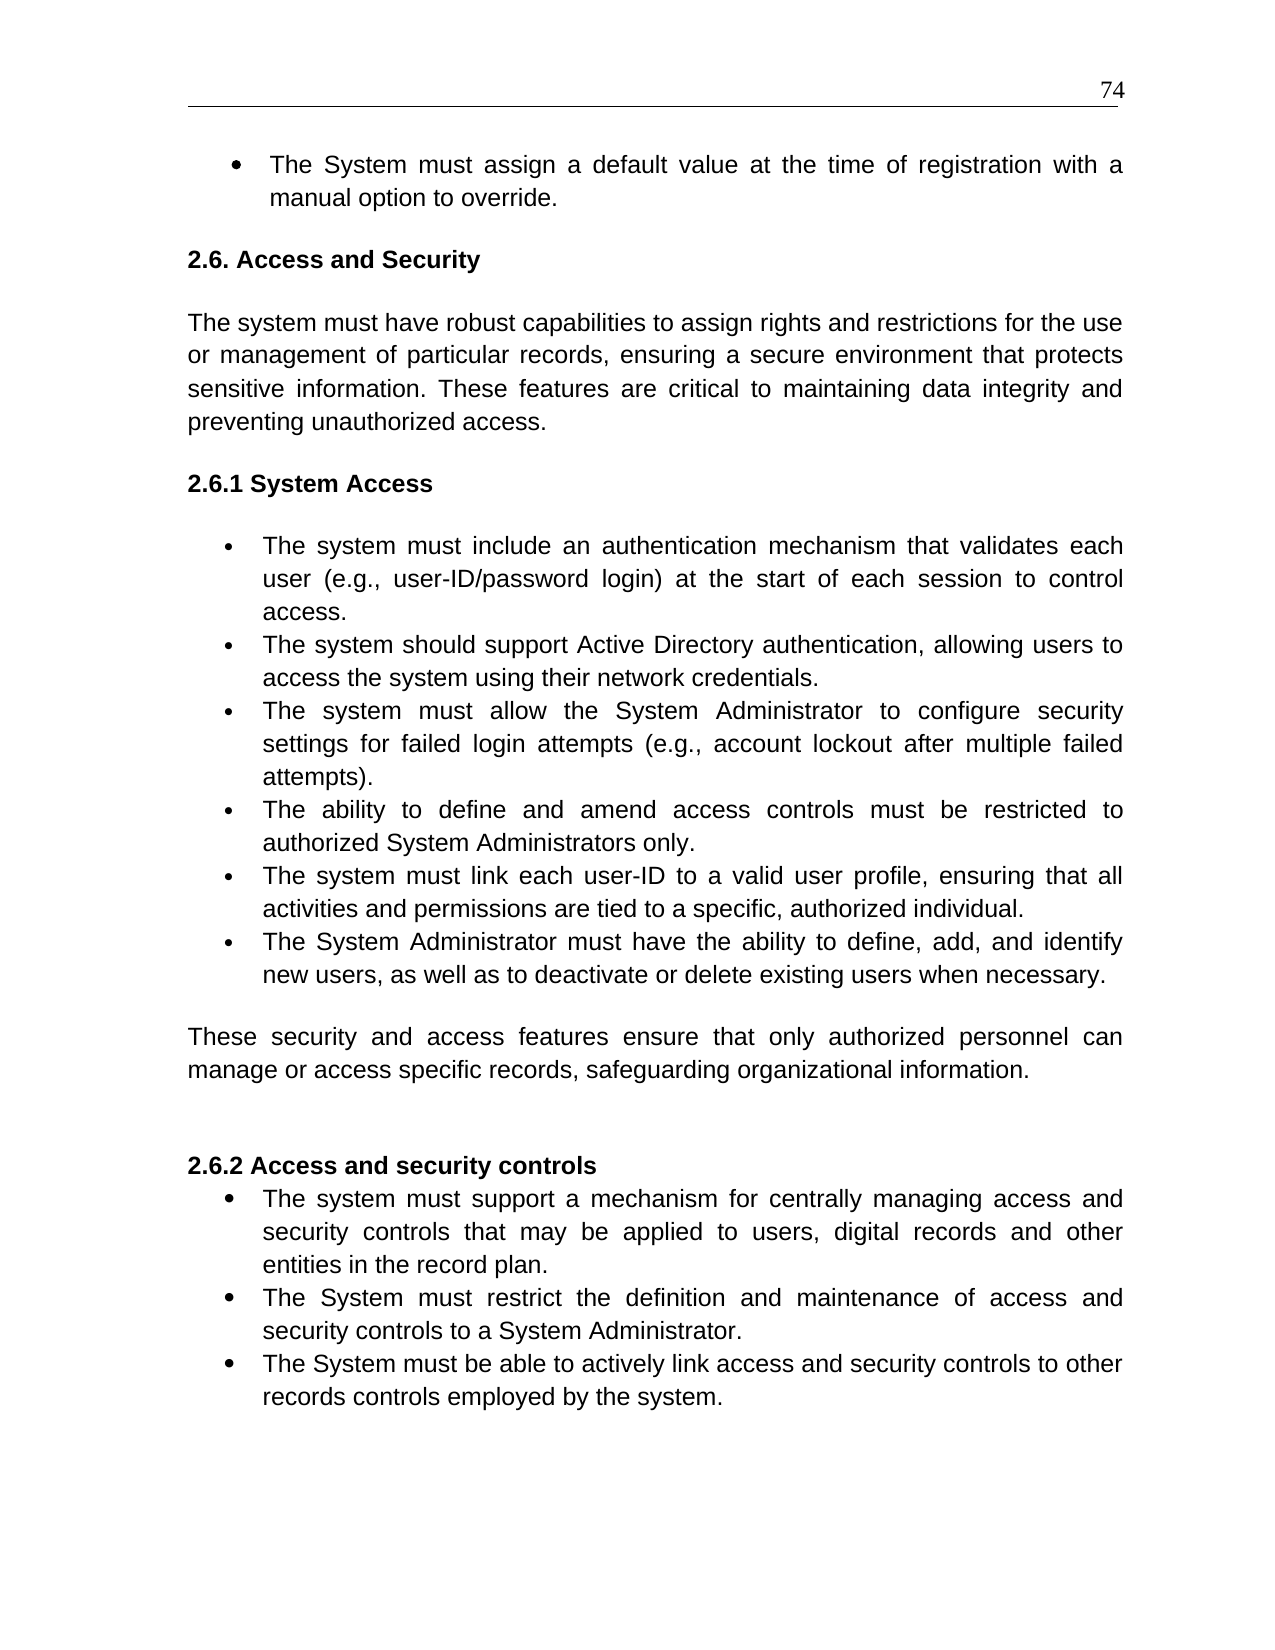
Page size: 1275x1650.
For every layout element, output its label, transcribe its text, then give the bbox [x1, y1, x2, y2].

text These security and access features ensure that only authorized personnel can manage or access specific records, safeguarding organizational information. [187, 1022, 1125, 1084]
text 2.6.2 Access and security controls [187, 1151, 1125, 1179]
list The system must include an authentication mechanism that validates each user (e.g., user-ID/password login) at the start of each session to control access. [225, 531, 1125, 626]
list The system must support a mechanism for centrally managing access and security controls that may be applied to users, digital records and other entities in the record plan. [225, 1184, 1125, 1278]
text The system must have robust capabilities to assign rights and restrictions for the use or management of particular records, ensuring a secure environment that protects sensitive information. These features are critical to maintaining data integrity and preventing unauthorized access. [187, 307, 1125, 435]
list The system must link each user-ID to a valid user profile, ensuring that all activities and permissions are tied to a specific, authorized individual. [225, 861, 1125, 923]
list The System must assign a default value at the time of registration with a manual option to override. [232, 150, 1125, 212]
list The system must allow the System Administrator to configure security settings for failed login attempts (e.g., account lockout after multiple failed attempts). [225, 696, 1125, 791]
text 2.6.1 System Access [187, 469, 1125, 497]
list The System must restrict the definition and maintenance of access and security controls to a System Administrator. [225, 1283, 1125, 1345]
list The System Administrator must have the ability to define, add, and identify new users, as well as to deactivate or delete existing users when necessary. [225, 927, 1125, 989]
text 2.6. Access and Security [187, 245, 1125, 274]
list The ability to define and amend access controls must be restricted to authorized System Administrators only. [225, 795, 1125, 857]
list The System must be able to actively link access and security controls to other records controls employed by the system. [225, 1349, 1125, 1411]
list The system should support Active Directory authentication, allowing users to access the system using their network credentials. [225, 630, 1125, 692]
